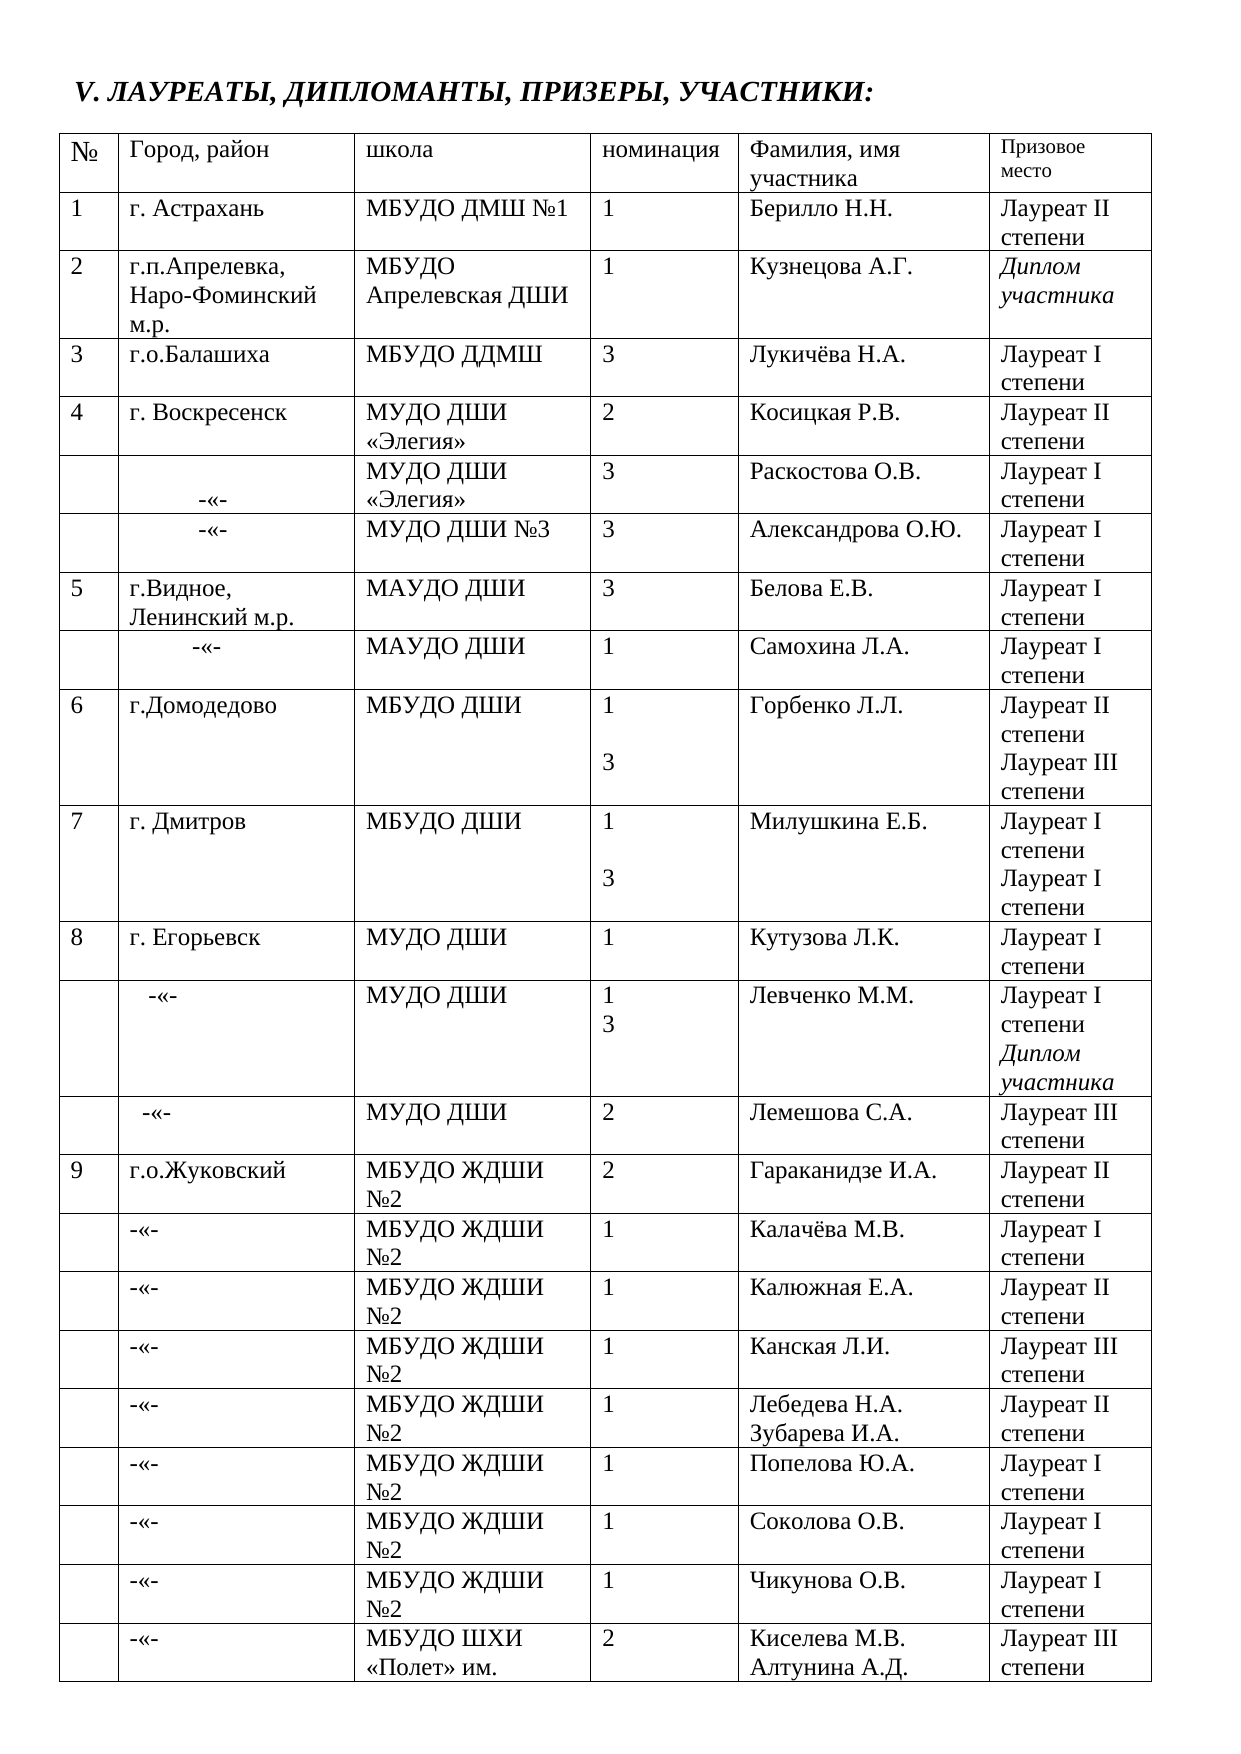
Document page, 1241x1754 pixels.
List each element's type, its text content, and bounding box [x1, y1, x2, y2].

table_cell МБУДО ЖДШИ №2 [355, 1272, 590, 1330]
table_cell МБУДО ЖДШИ №2 [355, 1155, 590, 1213]
table_cell Лауреат III степени [990, 1624, 1151, 1681]
table_cell [60, 1272, 118, 1330]
table_cell [60, 456, 118, 513]
table_cell Лауреат I степени [990, 1214, 1151, 1271]
table_cell МБУДО ЖДШИ №2 [355, 1506, 590, 1564]
table_cell 4 [60, 397, 118, 455]
table_cell МБУДО ЖДШИ №2 [355, 1214, 590, 1271]
table_cell МУДО ДШИ №3 [355, 514, 590, 572]
table_cell Калюжная Е.А. [739, 1272, 989, 1330]
table_cell МАУДО ДШИ [355, 631, 590, 689]
table_cell Калачёва М.В. [739, 1214, 989, 1271]
table_cell Лауреат II степени [990, 397, 1151, 455]
table_cell 1 [591, 1331, 738, 1388]
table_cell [355, 1624, 590, 1681]
table_cell Самохина Л.А. [739, 631, 989, 689]
table_cell г. Егорьевск [119, 922, 354, 979]
table_cell г.о.Балашиха [119, 339, 354, 396]
table_cell 7 [60, 806, 118, 921]
table_cell Кутузова Л.К. [739, 922, 989, 979]
table_cell Соколова О.В. [739, 1506, 989, 1564]
table_cell 1 [591, 1214, 738, 1271]
table_cell МБУДО ЖДШИ №2 [355, 1331, 590, 1388]
table_cell 8 [60, 922, 118, 979]
table_cell МБУДО ЖДШИ №2 [355, 1448, 590, 1505]
table_cell 3 [591, 456, 738, 513]
table_cell Левченко М.М. [739, 981, 989, 1096]
table_cell [60, 514, 118, 572]
table_cell Чикунова О.В. [739, 1565, 989, 1622]
table_cell 1 [591, 922, 738, 979]
table_cell 6 [60, 690, 118, 805]
table_cell Лауреат II степени [990, 1155, 1151, 1213]
table_cell 3 [591, 514, 738, 572]
table_cell [60, 631, 118, 689]
table_cell 1 [591, 1565, 738, 1622]
table_cell -«- [119, 1565, 354, 1622]
table_cell МБУДО ДШИ [355, 690, 590, 805]
table_cell [60, 1097, 118, 1154]
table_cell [739, 1624, 989, 1681]
table_cell Лауреат II степени [990, 193, 1151, 250]
table_cell Лауреат II степени [990, 1389, 1151, 1447]
table_cell 3 [591, 573, 738, 630]
table_cell [60, 981, 118, 1096]
table_cell МБУДО ДШИ [355, 806, 590, 921]
table_cell Лауреат I степени Лауреат I степени [990, 806, 1151, 921]
table_cell 1 [591, 193, 738, 250]
table_cell Попелова Ю.А. [739, 1448, 989, 1505]
table_cell Лебедева Н.А. Зубарева И.А. [739, 1389, 989, 1447]
table_header Призовое место [990, 134, 1151, 192]
table_cell -«- [119, 1097, 354, 1154]
table_cell 1 [60, 193, 118, 250]
table_cell 2 [591, 1624, 738, 1681]
table_cell г. Дмитров [119, 806, 354, 921]
table_cell 1 3 [591, 806, 738, 921]
table_cell Лукичёва Н.А. [739, 339, 989, 396]
table_cell МБУДО ДМШ №1 [355, 193, 590, 250]
table_cell 1 [591, 1272, 738, 1330]
table_header номинация [591, 134, 738, 192]
table_cell -«- [119, 1506, 354, 1564]
table_cell Лауреат I степени [990, 456, 1151, 513]
table_cell МАУДО ДШИ [355, 573, 590, 630]
table_cell г.п.Апрелевка, Наро-Фоминский м.р. [119, 251, 354, 338]
table_cell Лауреат I степени Диплом участника [990, 981, 1151, 1096]
table_cell 9 [60, 1155, 118, 1213]
table_cell Лауреат I степени [990, 573, 1151, 630]
table_cell 2 [591, 1155, 738, 1213]
table_cell г.Видное, Ленинский м.р. [119, 573, 354, 630]
table_cell МБУДО Апрелевская ДШИ [355, 251, 590, 338]
table_cell Лауреат II степени [990, 1272, 1151, 1330]
table_cell -«- [119, 981, 354, 1096]
table_cell Милушкина Е.Б. [739, 806, 989, 921]
table_cell [60, 1214, 118, 1271]
table_cell 2 [60, 251, 118, 338]
table_cell 1 [591, 251, 738, 338]
table_cell Канская Л.И. [739, 1331, 989, 1388]
table_cell г. Воскресенск [119, 397, 354, 455]
table_cell 1 3 [591, 981, 738, 1096]
table_cell Диплом участника [990, 251, 1151, 338]
table_cell [60, 1506, 118, 1564]
table_cell 2 [591, 1097, 738, 1154]
table_cell 2 [591, 397, 738, 455]
table_cell МБУДО ЖДШИ №2 [355, 1389, 590, 1447]
table_cell [60, 1389, 118, 1447]
table_cell Лауреат I степени [990, 1565, 1151, 1622]
table_cell Лауреат I степени [990, 339, 1151, 396]
table_cell -«- [119, 1272, 354, 1330]
table_cell [60, 1624, 118, 1681]
table_cell Лауреат II степени Лауреат III степени [990, 690, 1151, 805]
table_cell Лауреат III степени [990, 1097, 1151, 1154]
table_cell 5 [60, 573, 118, 630]
table_cell Лауреат III степени [990, 1331, 1151, 1388]
table_cell -«- [119, 631, 354, 689]
table_cell МУДО ДШИ [355, 981, 590, 1096]
table_cell -«- [119, 1624, 354, 1681]
table_cell г. Астрахань [119, 193, 354, 250]
table_cell Лауреат I степени [990, 922, 1151, 979]
table_cell МБУДО ДДМШ [355, 339, 590, 396]
table_cell 1 [591, 1448, 738, 1505]
table_cell МУДО ДШИ «Элегия» [355, 397, 590, 455]
table_cell -«- [119, 1331, 354, 1388]
table_cell Гараканидзе И.А. [739, 1155, 989, 1213]
table_cell 1 [591, 1389, 738, 1447]
table_cell Косицкая Р.В. [739, 397, 989, 455]
table_cell Лауреат I степени [990, 1448, 1151, 1505]
table_cell [60, 1448, 118, 1505]
table_cell 1 [591, 631, 738, 689]
table_cell 1 3 [591, 690, 738, 805]
table_cell 3 [591, 339, 738, 396]
table_cell г.о.Жуковский [119, 1155, 354, 1213]
table_cell МУДО ДШИ [355, 1097, 590, 1154]
table_cell Лауреат I степени [990, 514, 1151, 572]
table_header Фамилия, имя участника [739, 134, 989, 192]
table_cell -«- [119, 456, 354, 513]
table_cell Лемешова С.А. [739, 1097, 989, 1154]
table_cell МУДО ДШИ [355, 922, 590, 979]
table_cell г.Домодедово [119, 690, 354, 805]
table_cell Горбенко Л.Л. [739, 690, 989, 805]
table_cell -«- [119, 1214, 354, 1271]
table_cell -«- [119, 1389, 354, 1447]
table_header Город, район [119, 134, 354, 192]
table_cell Александрова О.Ю. [739, 514, 989, 572]
table_cell Берилло Н.Н. [739, 193, 989, 250]
table_cell [60, 1565, 118, 1622]
table_cell Раскостова О.В. [739, 456, 989, 513]
table_cell Кузнецова А.Г. [739, 251, 989, 338]
table_cell Лауреат I степени [990, 1506, 1151, 1564]
table_cell -«- [119, 514, 354, 572]
table_header школа [355, 134, 590, 192]
table_cell -«- [119, 1448, 354, 1505]
table_cell МУДО ДШИ «Элегия» [355, 456, 590, 513]
text V. ЛАУРЕАТЫ, ДИПЛОМАНТЫ, ПРИЗЕРЫ, УЧАСТНИКИ: [74, 74, 1152, 107]
table_cell Лауреат I степени [990, 631, 1151, 689]
table_cell 1 [591, 1506, 738, 1564]
table_cell Белова Е.В. [739, 573, 989, 630]
table_cell 3 [60, 339, 118, 396]
table_cell МБУДО ЖДШИ №2 [355, 1565, 590, 1622]
table_header № [60, 134, 118, 192]
table_cell [60, 1331, 118, 1388]
